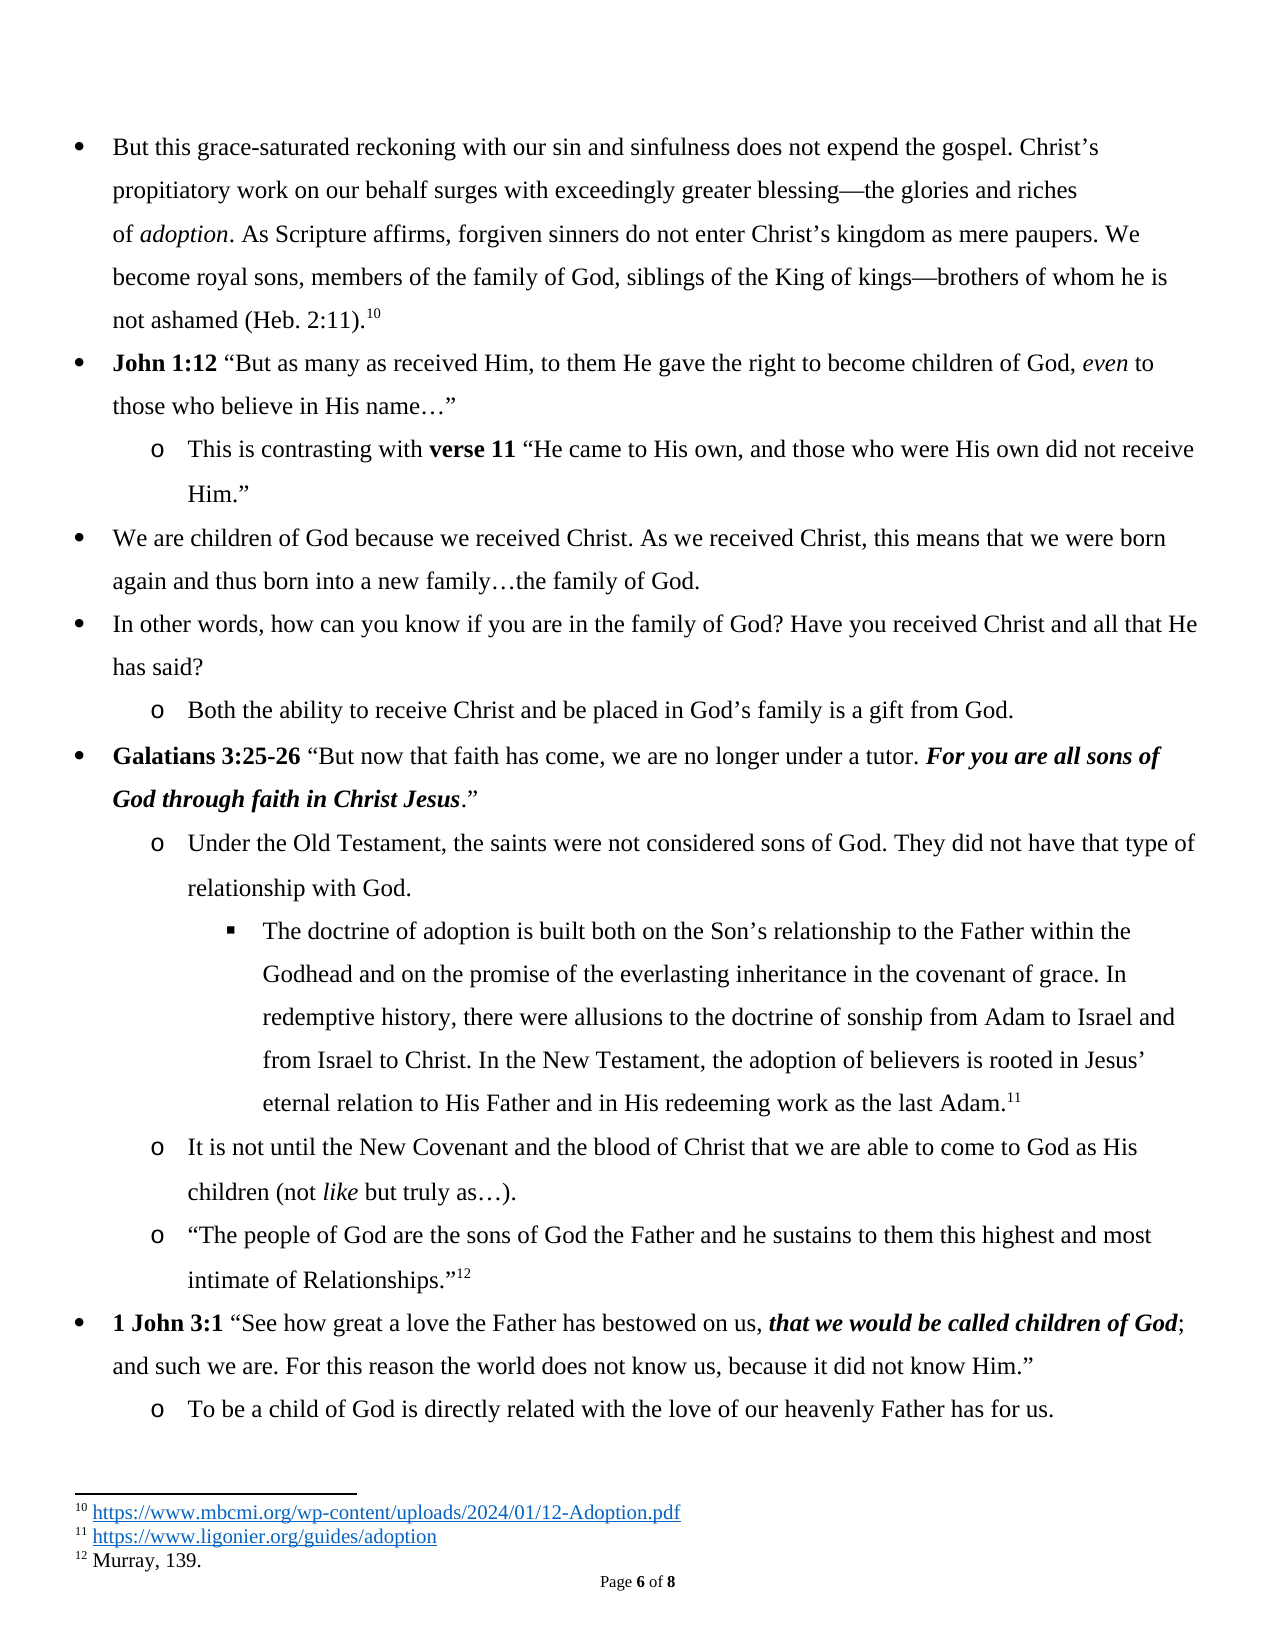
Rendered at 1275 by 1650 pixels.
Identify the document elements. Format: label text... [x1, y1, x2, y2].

list The doctrine of adoption is built both on the Son’s relationship to the Father within the Godhead and on the promise of the everlasting inheritance in the covenant of grace. In redemptive history, there were allusions to the doctrine of sonship from Adam to Israel and from Israel to Christ. In the New Testament, the adoption of believers is rooted in Jesus’ eternal relation to His Father and in His redeeming work as the last Adam. [225, 1175, 1200, 1376]
list This is contrasting with verse 11 “He came to His own, and those who were His own did not receive Him.” [150, 693, 1200, 767]
list We are children of God because we received Christ. As we received Christ, this means that we were born again and thus born into a new family…the family of God. [75, 782, 1200, 854]
list John 1:12 “But as many as received Him, to them He gave the right to become children of God, even to those who believe in His name…” [75, 607, 1200, 679]
list Both the ability to receive Christ and be placed in God’s family is a gift from God. [150, 954, 1200, 985]
list It is not until the New Covenant and the blood of Christ that we are able to come to God as His children (not like but truly as…). [150, 1391, 1200, 1465]
list In many cases, before the child has done anything good or bad (as they are too young), they are chosen out to go home with their new, loving family. [75, 132, 1200, 204]
list But this grace-saturated reckoning with our sin and sinfulness does not expend the gospel. Christ’s propitiatory work on our behalf surges with exceedingly greater blessing—the glories and riches of adoption. As Scripture affirms, forgiven sinners do not enter Christ’s kingdom as mere paupers. We become royal sons, members of the family of God, siblings of the King of kings—brothers of whom he is not ashamed (Heb. 2:11). [75, 392, 1200, 593]
list Galatians 3:25-26 “But now that faith has come, we are no longer under a tutor. For you are all sons of God through faith in Christ Jesus.” [75, 1001, 1200, 1072]
list We should see this picture with all that it has to offer. God wants us to know about His eternal love towards us by adopting us before the foundations of the world. [75, 219, 1200, 291]
subtitle Our Adoption Puts Us into the Family of God Here and Now. [112, 330, 1050, 367]
list Under the Old Testament, the saints were not considered sons of God. They did not have that type of relationship with God. [150, 1087, 1200, 1161]
list In other words, how can you know if you are in the family of God? Have you received Christ and all that He has said? [75, 868, 1200, 940]
